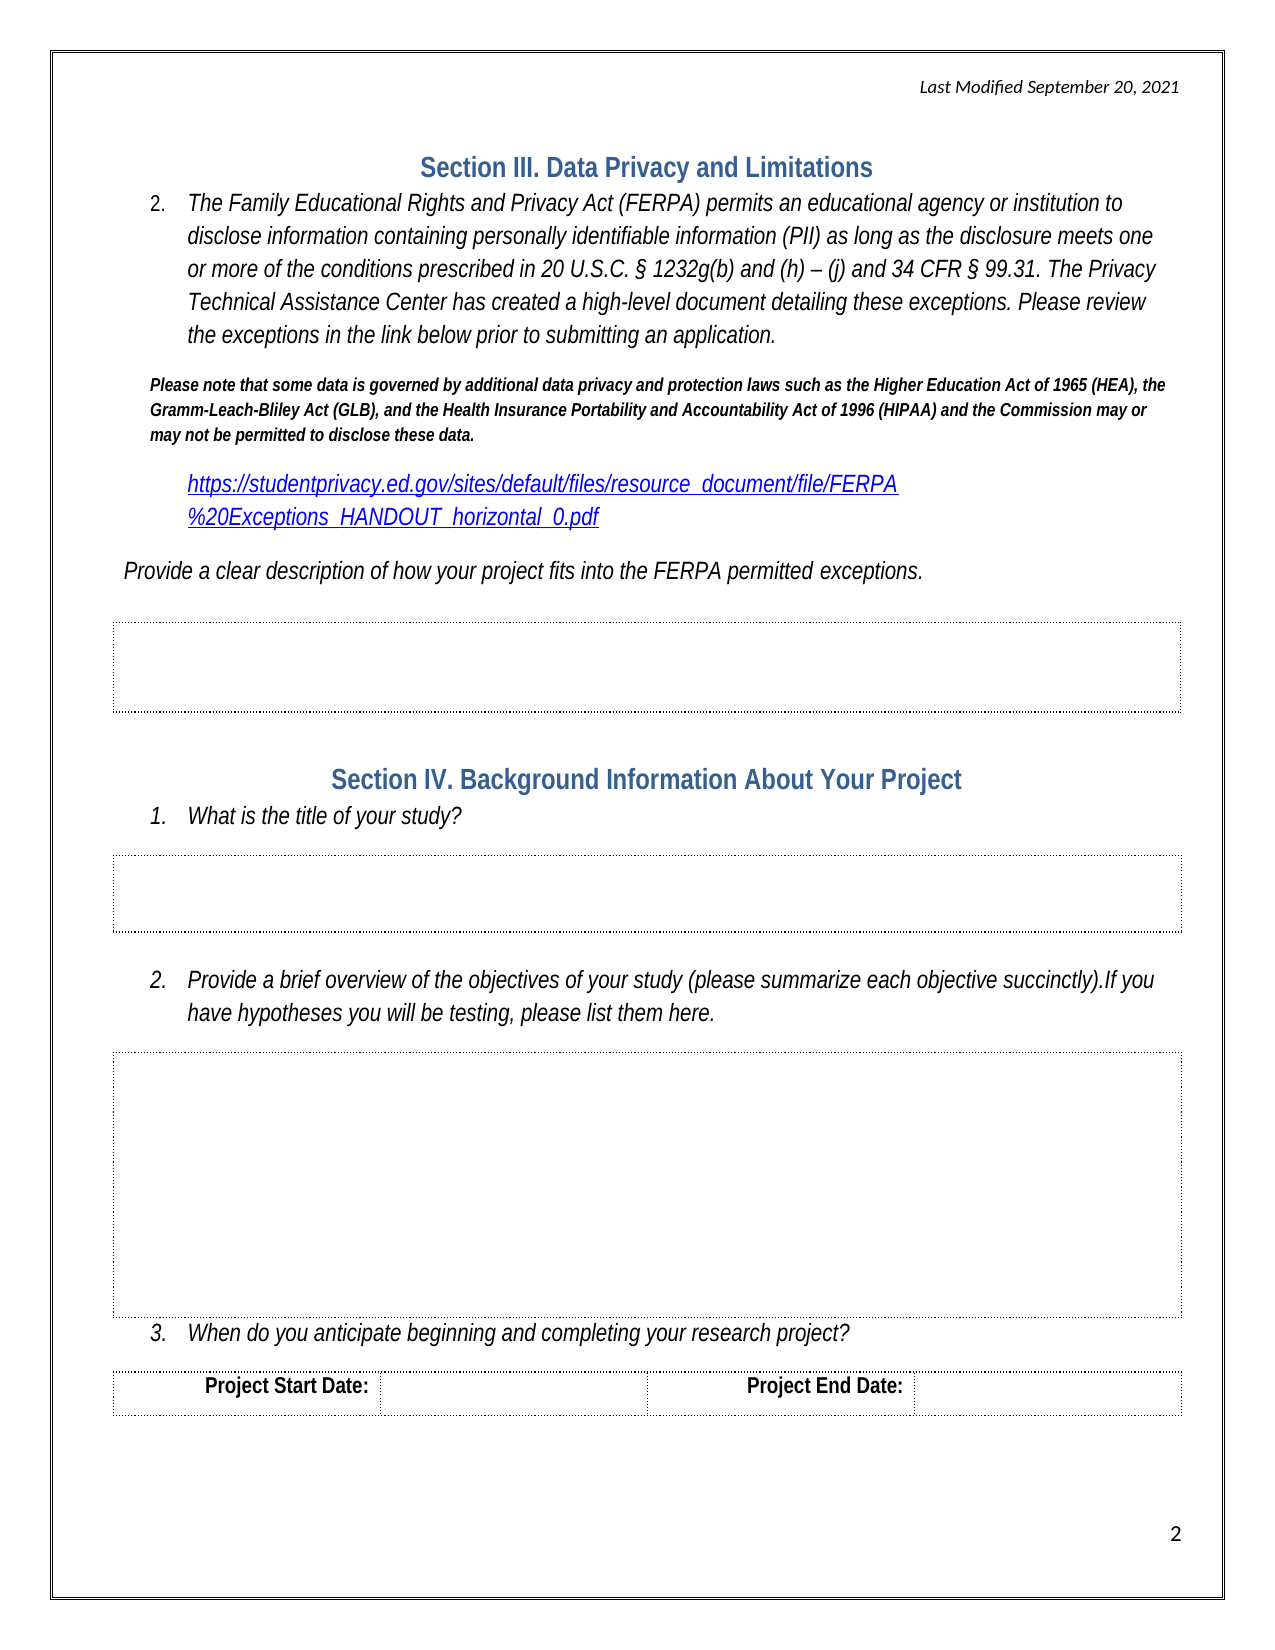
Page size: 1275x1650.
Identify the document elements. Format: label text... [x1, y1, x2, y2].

list https://studentprivacy.ed.gov/sites/default/files/resource_document/file/FERPA%20Exceptions_HANDOUT_horizontal_0.pdf [187, 469, 1181, 531]
table_header [113, 622, 1181, 711]
list When do you anticipate beginning and completing your research project? [150, 1318, 1181, 1346]
list Provide a brief overview of the objectives of your study (please summarize each objective succinctly).If you have hypotheses you will be testing, please list them here. [150, 965, 1181, 1027]
table_header [915, 1371, 1182, 1415]
subtitle Section III. Data Privacy and Limitations [112, 150, 1181, 183]
list What is the title of your study? [150, 801, 1181, 829]
table_header Project Start Date: [113, 1371, 380, 1415]
text Provide a clear description of how your project fits into the FERPA permitted exceptions. [123, 556, 1181, 584]
table_header [380, 1371, 647, 1415]
text Please note that some data is governed by additional data privacy and protection laws such as the Higher Education Act of 1965 (HEA), the Gramm-Leach-Bliley Act (GLB), and the Health Insurance Portability and Accountability Act of 1996 (HIPAA) and the Commission may or may not be permitted to disclose these data. [150, 374, 1181, 445]
table_header Project End Date: [647, 1371, 914, 1415]
table_header [113, 855, 1182, 931]
list The Family Educational Rights and Privacy Act (FERPA) permits an educational agency or institution to disclose information containing personally identifiable information (PII) as long as the disclosure meets one or more of the conditions prescribed in 20 U.S.C. § 1232g(b) and (h) – (j) and 34 CFR § 99.31. The Privacy Technical Assistance Center has created a high-level document detailing these exceptions. Please review the exceptions in the link below prior to submitting an application. [150, 188, 1181, 349]
table_header [113, 1052, 1182, 1317]
subtitle Section IV. Background Information About Your Project [112, 762, 1181, 796]
